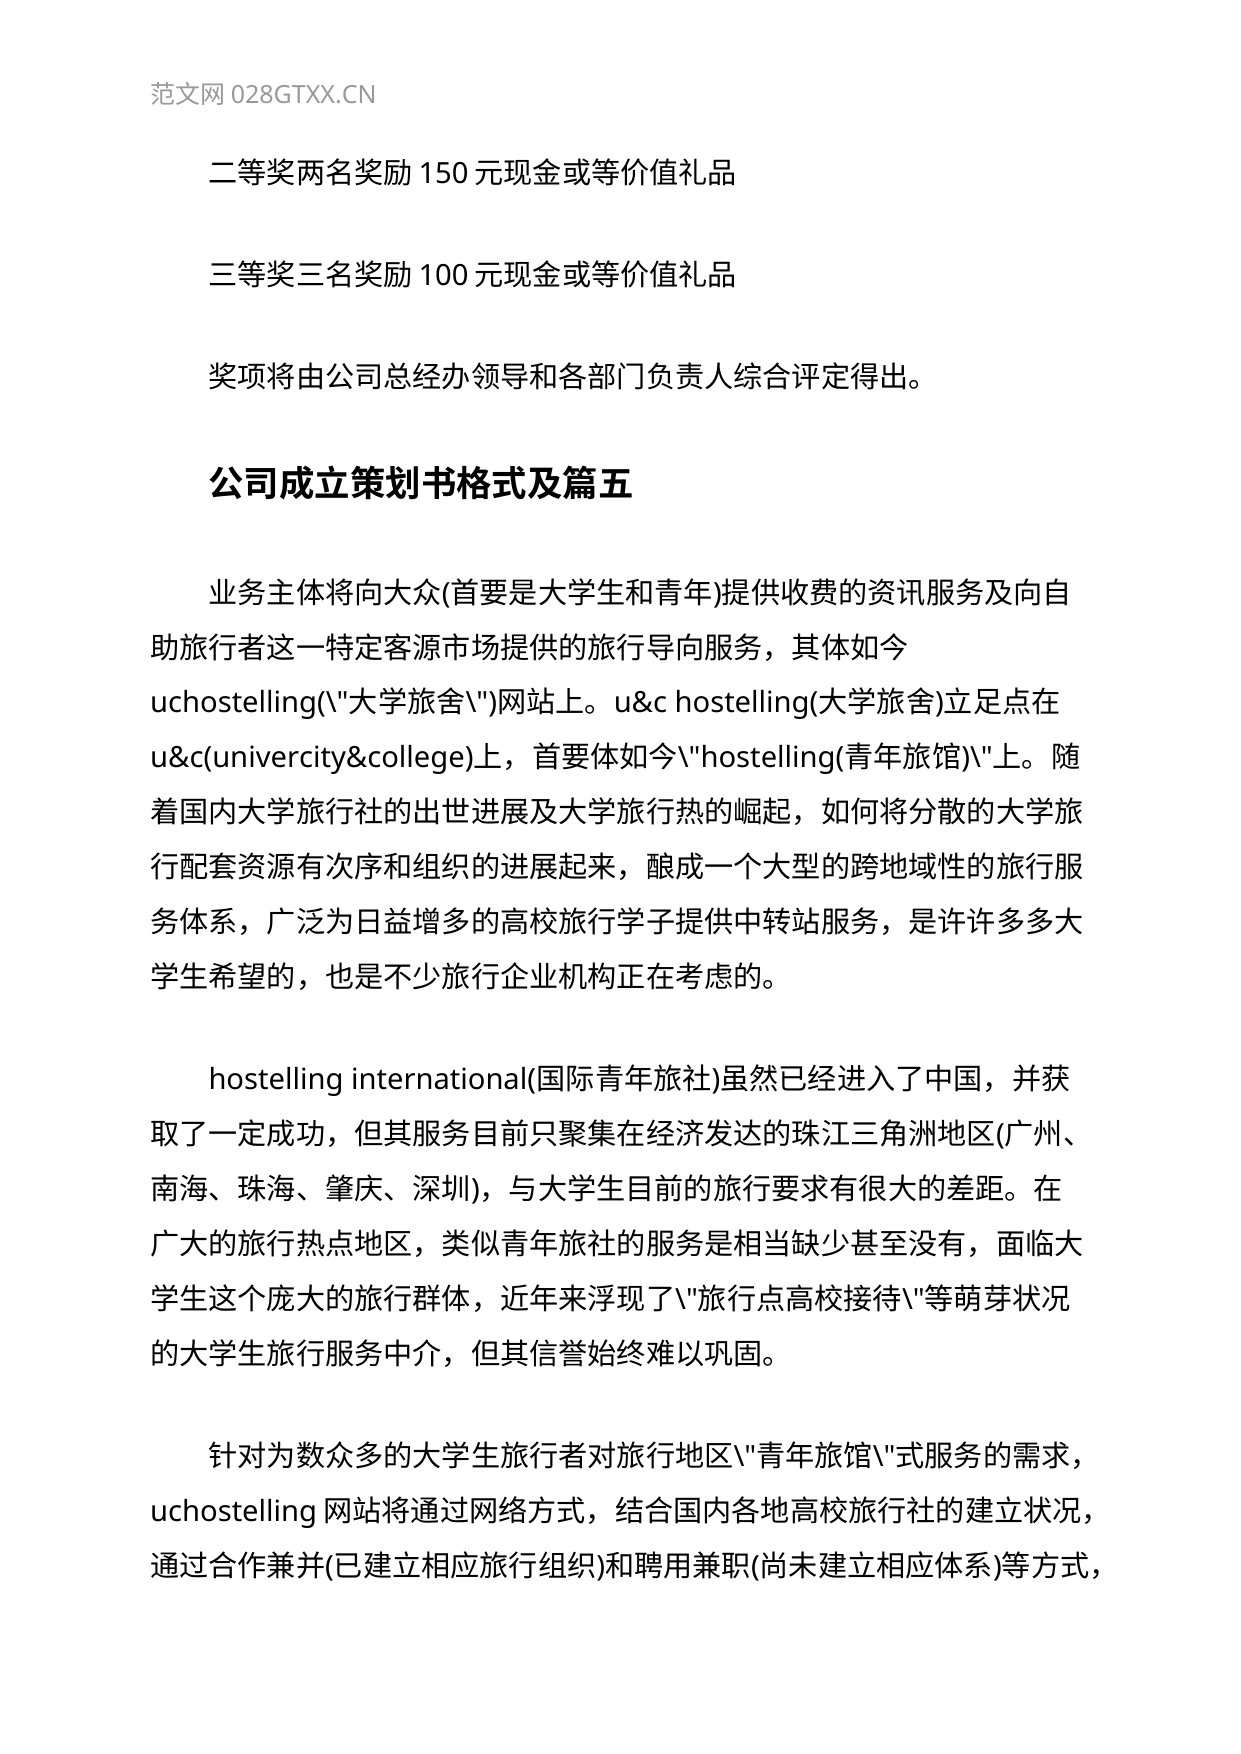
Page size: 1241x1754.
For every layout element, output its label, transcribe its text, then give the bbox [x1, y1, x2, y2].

text 二等奖两名奖励150元现金或等价值礼品 [150, 150, 1090, 192]
text 公司成立策划书格式及篇五 [150, 456, 1090, 507]
text 奖项将由公司总经办领导和各部门负责人综合评定得出。 [150, 354, 1090, 396]
text 三等奖三名奖励100元现金或等价值礼品 [150, 252, 1090, 294]
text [150, 1432, 1090, 1584]
text hostelling international(国际青年旅社)虽然已经进入了中国，并获取了一定成功，但其服务目前只聚集在经济发达的珠江三角洲地区(广州、南海、珠海、肇庆、深圳)，与大学生目前的旅行要求有很大的差距。在广大的旅行热点地区，类似青年旅社的服务是相当缺少甚至没有，面临大学生这个庞大的旅行群体，近年来浮现了\"旅行点高校接待\"等萌芽状况的大学生旅行服务中介，但其信誉始终难以巩固。 [150, 1056, 1090, 1373]
text 业务主体将向大众(首要是大学生和青年)提供收费的资讯服务及向自助旅行者这一特定客源市场提供的旅行导向服务，其体如今uchostelling(\"大学旅舍\")网站上。u&c hostelling(大学旅舍)立足点在u&c(univercity&college)上，首要体如今\"hostelling(青年旅馆)\"上。随着国内大学旅行社的出世进展及大学旅行热的崛起，如何将分散的大学旅行配套资源有次序和组织的进展起来，酿成一个大型的跨地域性的旅行服务体系，广泛为日益增多的高校旅行学子提供中转站服务，是许许多多大学生希望的，也是不少旅行企业机构正在考虑的。 [150, 569, 1090, 996]
